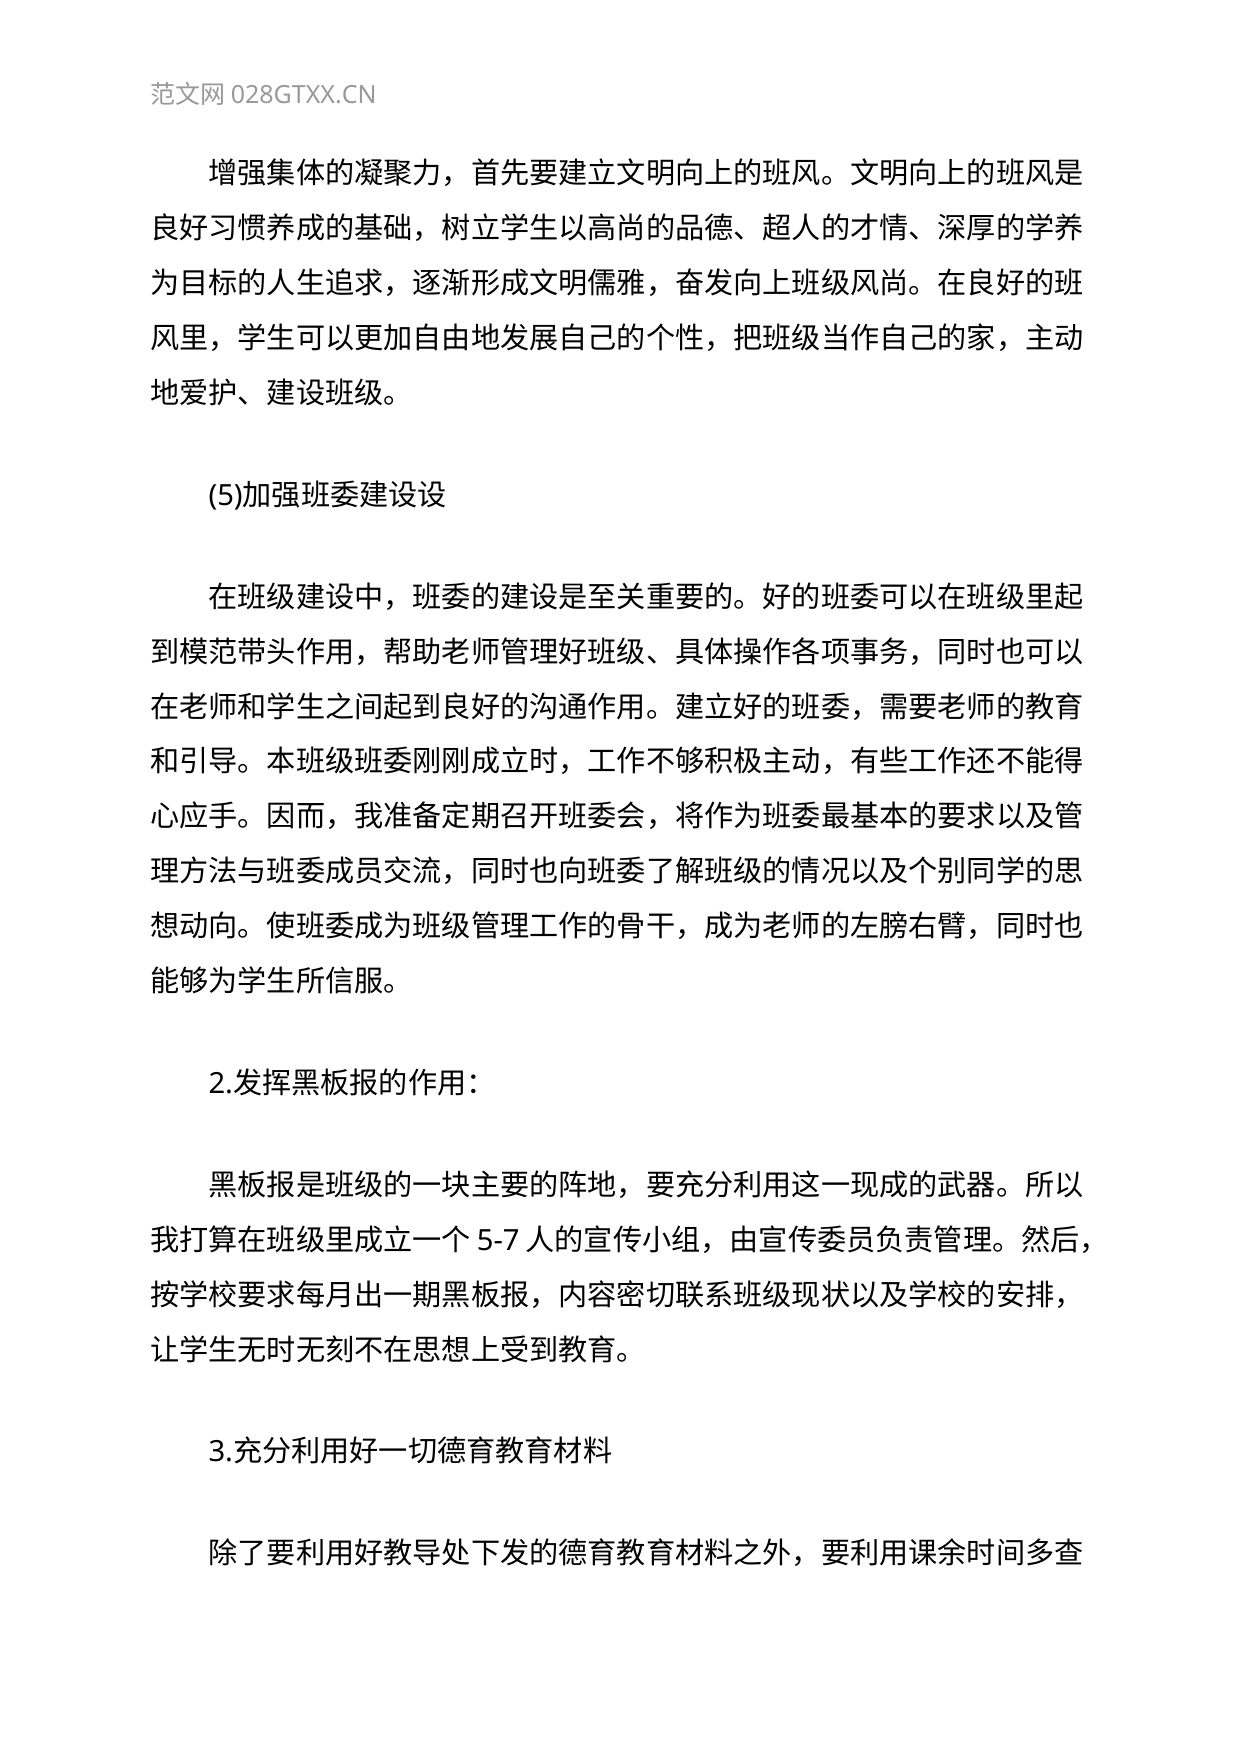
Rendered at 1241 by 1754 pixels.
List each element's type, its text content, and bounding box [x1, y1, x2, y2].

text 黑板报是班级的一块主要的阵地，要充分利用这一现成的武器。所以我打算在班级里成立一个5-7人的宣传小组，由宣传委员负责管理。然后，按学校要求每月出一期黑板报，内容密切联系班级现状以及学校的安排，让学生无时无刻不在思想上受到教育。 [150, 1161, 1090, 1368]
text 2.发挥黑板报的作用： [150, 1059, 1090, 1102]
text 增强集体的凝聚力，首先要建立文明向上的班风。文明向上的班风是良好习惯养成的基础，树立学生以高尚的品德、超人的才情、深厚的学养为目标的人生追求，逐渐形成文明儒雅，奋发向上班级风尚。在良好的班风里，学生可以更加自由地发展自己的个性，把班级当作自己的家，主动地爱护、建设班级。 [150, 150, 1090, 412]
text (5)加强班委建设设 [150, 471, 1090, 514]
text 在班级建设中，班委的建设是至关重要的。好的班委可以在班级里起到模范带头作用，帮助老师管理好班级、具体操作各项事务，同时也可以在老师和学生之间起到良好的沟通作用。建立好的班委，需要老师的教育和引导。本班级班委刚刚成立时，工作不够积极主动，有些工作还不能得心应手。因而，我准备定期召开班委会，将作为班委最基本的要求以及管理方法与班委成员交流，同时也向班委了解班级的情况以及个别同学的思想动向。使班委成为班级管理工作的骨干，成为老师的左膀右臂，同时也能够为学生所信服。 [150, 573, 1090, 1000]
text 3.充分利用好一切德育教育材料 [150, 1428, 1090, 1470]
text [150, 1530, 1090, 1572]
